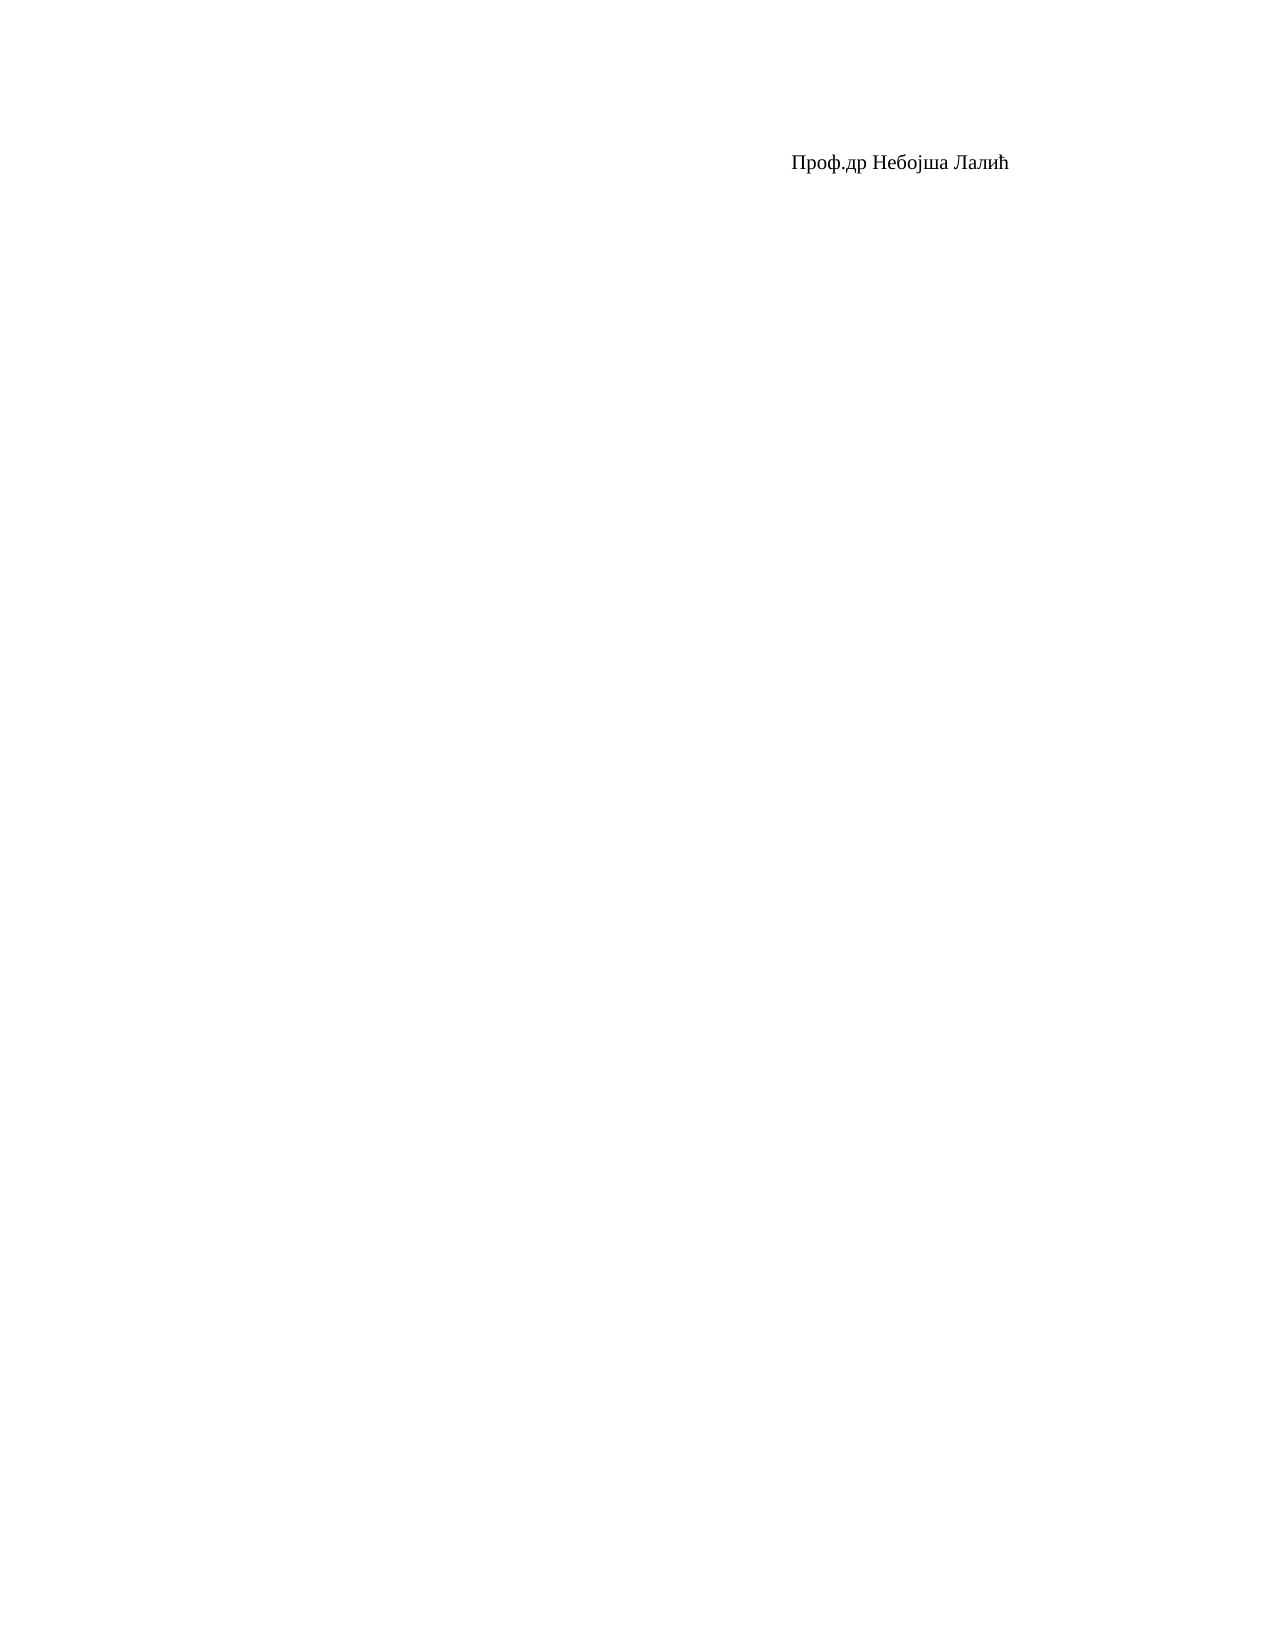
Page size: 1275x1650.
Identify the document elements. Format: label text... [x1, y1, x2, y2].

text Проф.др Небојшa Лалић [600, 150, 1125, 174]
